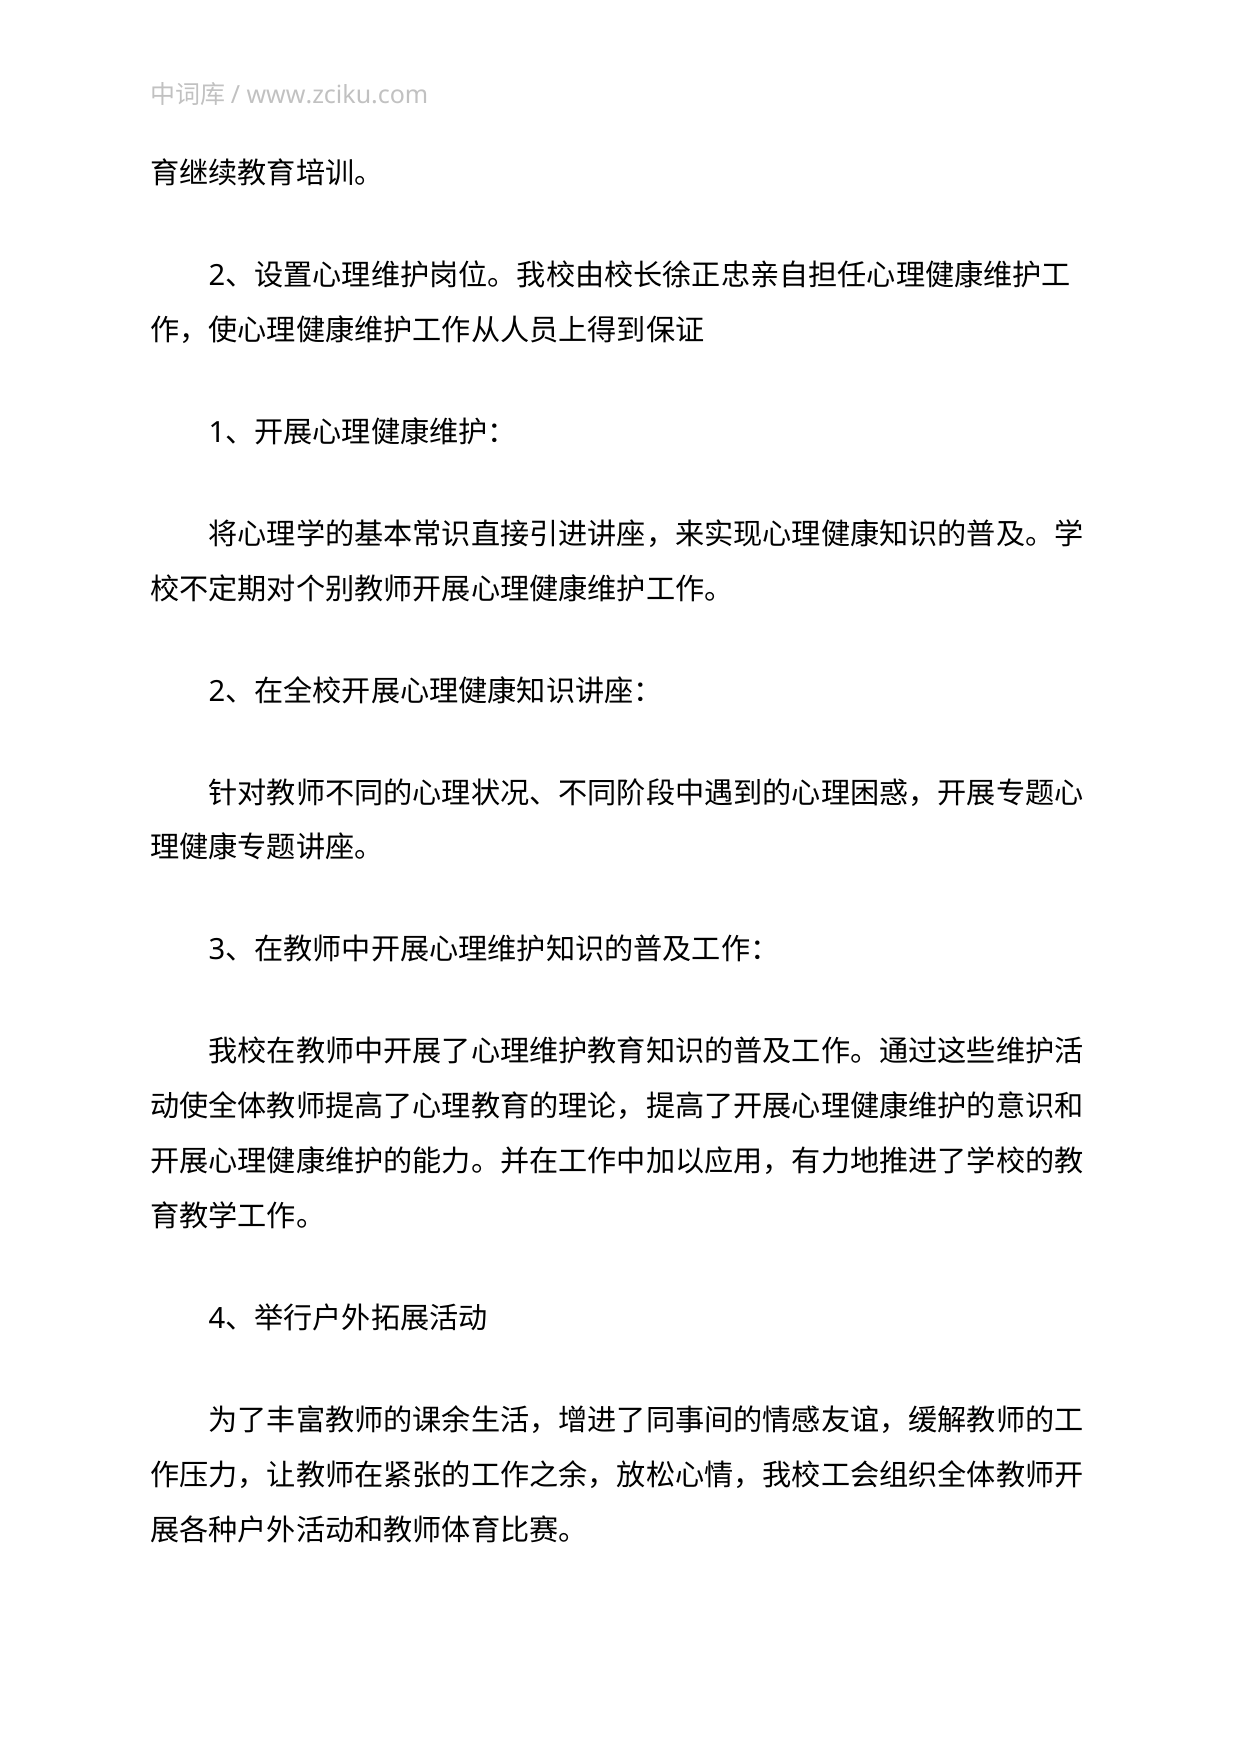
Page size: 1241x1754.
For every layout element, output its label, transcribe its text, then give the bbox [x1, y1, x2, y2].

text 1、开展心理健康维护： [150, 408, 1090, 451]
text 2、设置心理维护岗位。我校由校长徐正忠亲自担任心理健康维护工作，使心理健康维护工作从人员上得到保证 [150, 252, 1090, 349]
text 为了丰富教师的课余生活，增进了同事间的情感友谊，缓解教师的工作压力，让教师在紧张的工作之余，放松心情，我校工会组织全体教师开展各种户外活动和教师体育比赛。 [150, 1396, 1090, 1548]
text 4、举行户外拓展活动 [150, 1294, 1090, 1337]
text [150, 150, 1090, 192]
text 2、在全校开展心理健康知识讲座： [150, 667, 1090, 709]
text 我校在教师中开展了心理维护教育知识的普及工作。通过这些维护活动使全体教师提高了心理教育的理论，提高了开展心理健康维护的意识和开展心理健康维护的能力。并在工作中加以应用，有力地推进了学校的教育教学工作。 [150, 1028, 1090, 1235]
text 针对教师不同的心理状况、不同阶段中遇到的心理困惑，开展专题心理健康专题讲座。 [150, 769, 1090, 866]
text 3、在教师中开展心理维护知识的普及工作： [150, 926, 1090, 968]
text 将心理学的基本常识直接引进讲座，来实现心理健康知识的普及。学校不定期对个别教师开展心理健康维护工作。 [150, 511, 1090, 608]
